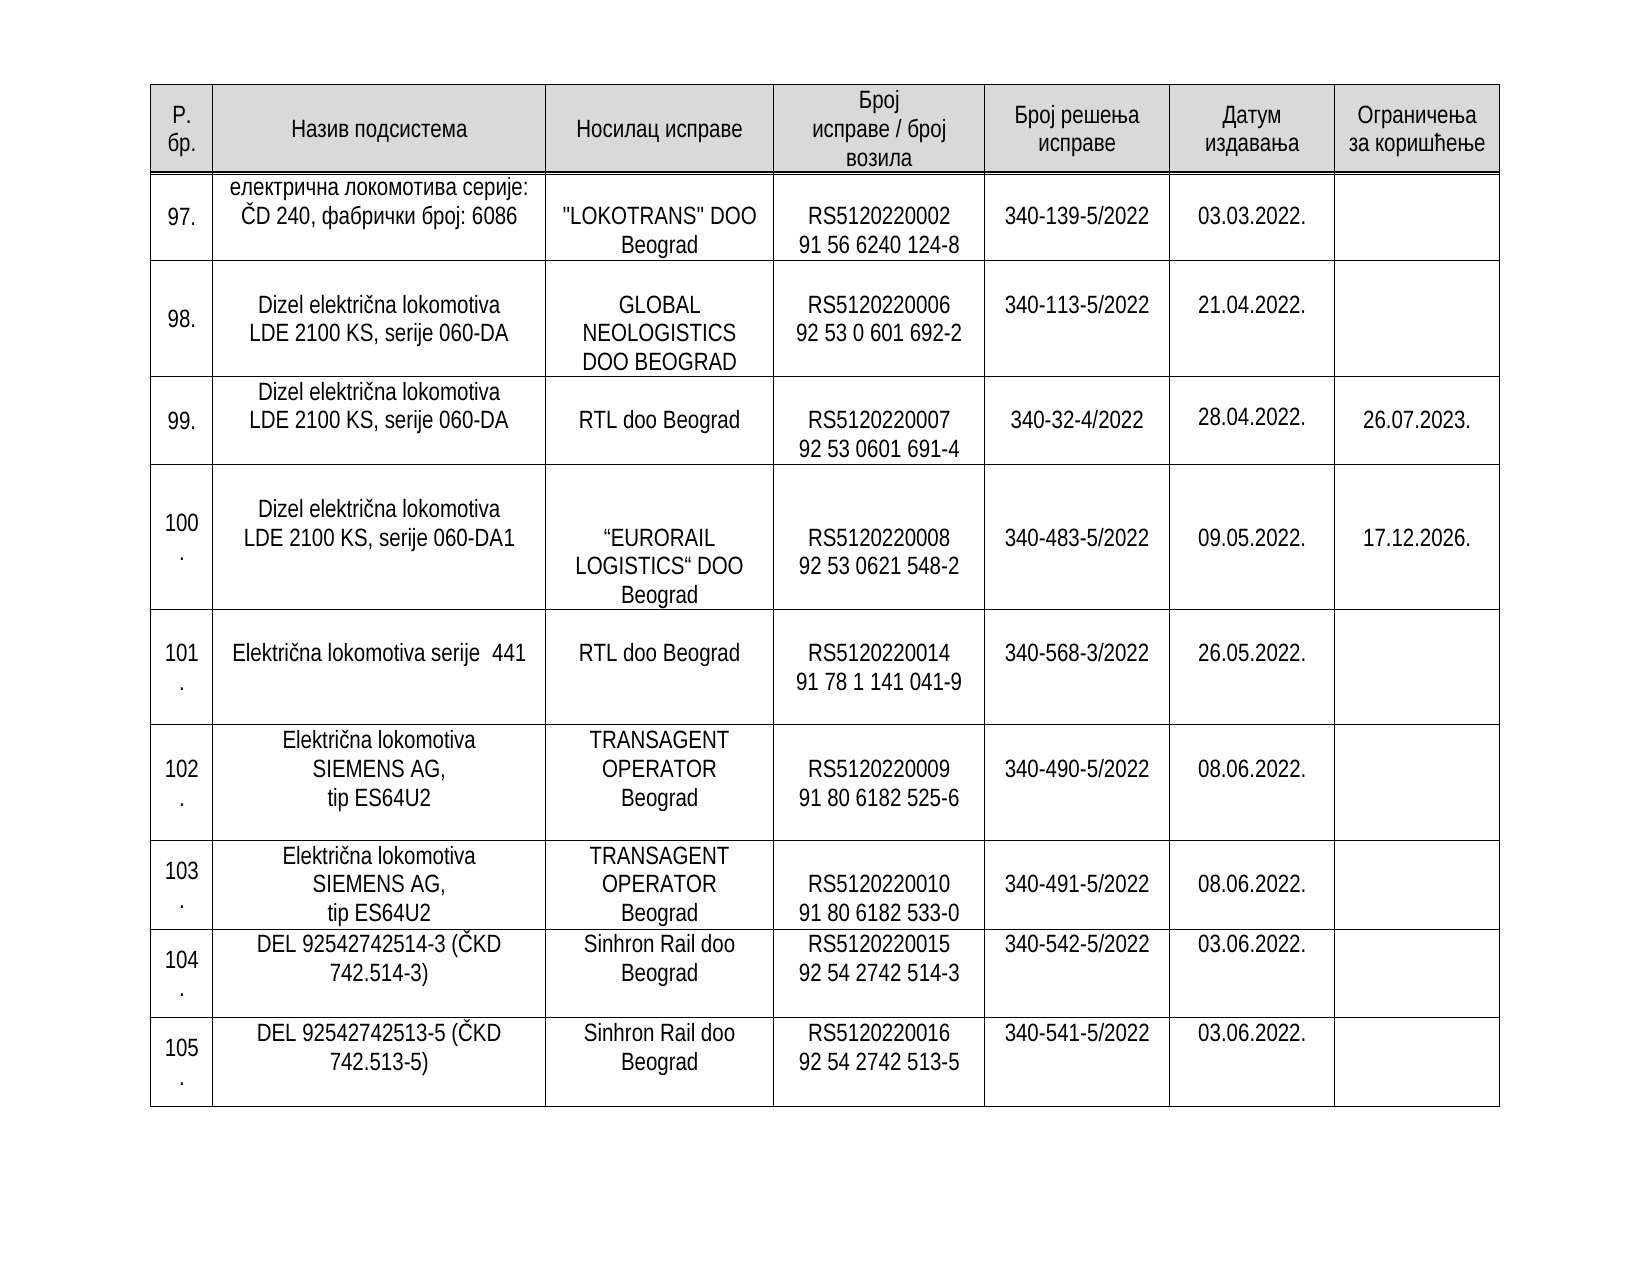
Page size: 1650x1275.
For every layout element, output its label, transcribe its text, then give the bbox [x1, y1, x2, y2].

table_cell Sinhron Rail doo Beograd [546, 930, 773, 1017]
table_cell [1335, 725, 1499, 840]
table_cell “EURORAIL LOGISTICS“ DOO Beograd [546, 465, 773, 608]
table_header Датум издавања [1170, 85, 1334, 171]
table_cell TRANSAGENT OPERATOR Beograd [546, 725, 773, 840]
table_cell [1335, 261, 1499, 376]
table_cell RS5120220006 92 53 0 601 692-2 [774, 261, 984, 376]
table_cell 101. [151, 610, 212, 724]
table_cell TRANSAGENT OPERATOR Beograd [546, 841, 773, 928]
table_cell 26.07.2023. [1335, 377, 1499, 464]
table_cell 340-541-5/2022 [985, 1018, 1169, 1106]
table_cell 103. [151, 841, 212, 928]
table_cell 340-483-5/2022 [985, 465, 1169, 608]
table_cell 340-568-3/2022 [985, 610, 1169, 724]
table_header Број исправе / број возила [774, 85, 984, 171]
table_cell 98. [151, 261, 212, 376]
table_cell Električna lokomotiva SIEMENS AG, tip ES64U2 [213, 841, 545, 928]
table_cell електрична локомотива серије: ČD 240, фабрички број: 6086 [213, 175, 545, 260]
table_cell 03.06.2022. [1170, 1018, 1334, 1106]
table_cell Dizel električna lokomotiva LDE 2100 KS, serije 060-DA1 [213, 465, 545, 608]
table_cell Dizel električna lokomotiva LDE 2100 KS, serije 060-DA [213, 261, 545, 376]
table_cell RS5120220009 91 80 6182 525-6 [774, 725, 984, 840]
table_cell 28.04.2022. [1170, 377, 1334, 464]
table_cell 102. [151, 725, 212, 840]
table_cell 340-542-5/2022 [985, 930, 1169, 1017]
table_cell 100. [151, 465, 212, 608]
table_cell Električna lokomotiva SIEMENS AG, tip ES64U2 [213, 725, 545, 840]
table_cell RS5120220008 92 53 0621 548-2 [774, 465, 984, 608]
table_header Носилац исправе [546, 85, 773, 171]
table_cell 08.06.2022. [1170, 841, 1334, 928]
table_cell 17.12.2026. [1335, 465, 1499, 608]
table_cell RS5120220015 92 54 2742 514-3 [774, 930, 984, 1017]
table_cell 03.06.2022. [1170, 930, 1334, 1017]
table_cell RTL doo Beograd [546, 610, 773, 724]
table_cell 340-139-5/2022 [985, 175, 1169, 260]
table_cell RTL doo Beograd [546, 377, 773, 464]
table_cell [1335, 175, 1499, 260]
table_cell [1335, 1018, 1499, 1106]
table_cell [1335, 930, 1499, 1017]
table_cell [1335, 841, 1499, 928]
table_header Р. бр. [151, 85, 212, 171]
table_cell DEL 92542742514-3 (ČKD 742.514-3) [213, 930, 545, 1017]
table_cell 09.05.2022. [1170, 465, 1334, 608]
table_cell 26.05.2022. [1170, 610, 1334, 724]
table_header Ограничења за коришћење [1335, 85, 1499, 171]
table_cell 340-490-5/2022 [985, 725, 1169, 840]
table_cell 104. [151, 930, 212, 1017]
table_cell [1335, 610, 1499, 724]
table_cell RS5120220014 91 78 1 141 041-9 [774, 610, 984, 724]
table_header Број решења исправе [985, 85, 1169, 171]
table_header Назив подсистема [213, 85, 545, 171]
table_cell Dizel električna lokomotiva LDE 2100 KS, serije 060-DA [213, 377, 545, 464]
table_cell GLOBAL NEOLOGISTICS DOO BEOGRAD [546, 261, 773, 376]
table_cell 340-491-5/2022 [985, 841, 1169, 928]
table_cell Električna lokomotiva serije 441 [213, 610, 545, 724]
table_cell 97. [151, 175, 212, 260]
table_cell DEL 92542742513-5 (ČKD 742.513-5) [213, 1018, 545, 1106]
table_cell 340-32-4/2022 [985, 377, 1169, 464]
table_cell 08.06.2022. [1170, 725, 1334, 840]
table_cell ''LOKOTRANS'' DOO Beograd [546, 175, 773, 260]
table_cell Sinhron Rail doo Beograd [546, 1018, 773, 1106]
table_cell 03.03.2022. [1170, 175, 1334, 260]
table_cell 21.04.2022. [1170, 261, 1334, 376]
table_cell RS5120220002 91 56 6240 124-8 [774, 175, 984, 260]
table_cell RS5120220010 91 80 6182 533-0 [774, 841, 984, 928]
table_cell 99. [151, 377, 212, 464]
table_cell 105. [151, 1018, 212, 1106]
table_cell 340-113-5/2022 [985, 261, 1169, 376]
table_cell RS5120220016 92 54 2742 513-5 [774, 1018, 984, 1106]
table_cell RS5120220007 92 53 0601 691-4 [774, 377, 984, 464]
